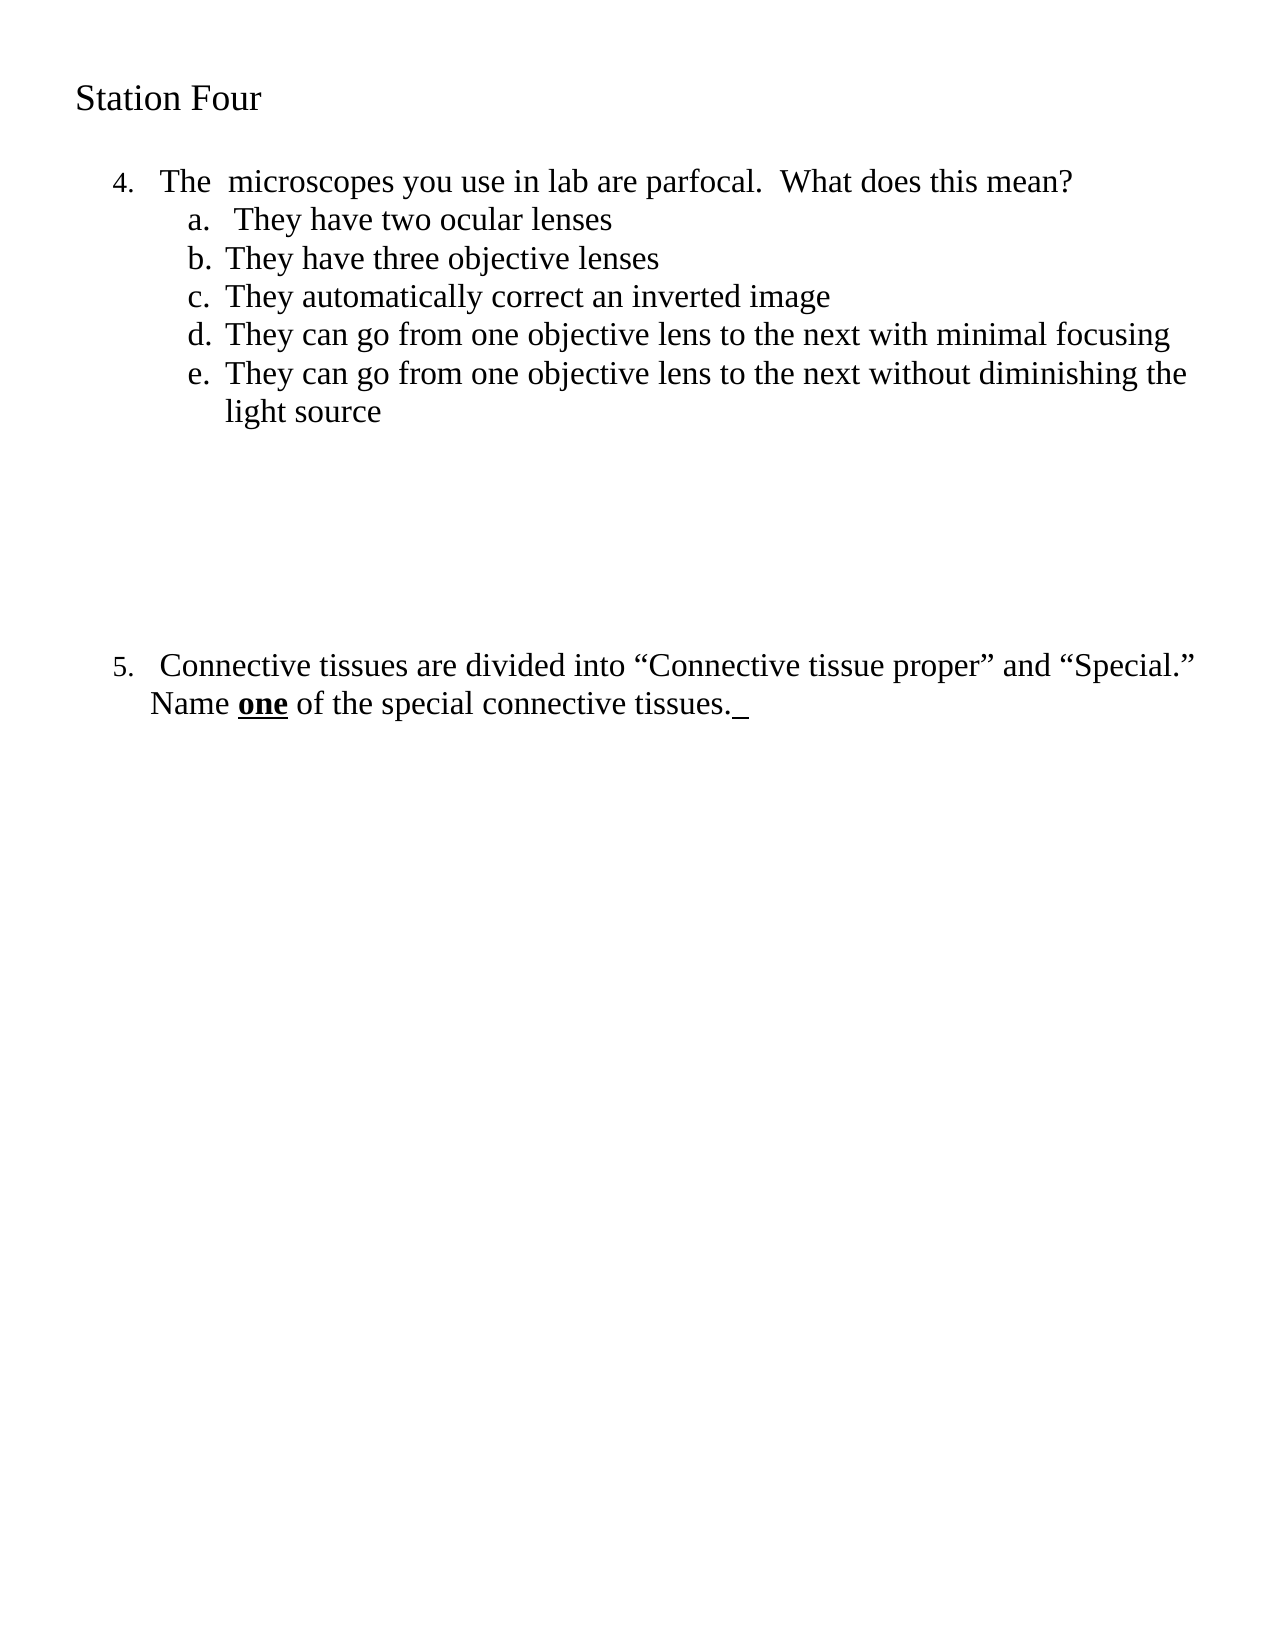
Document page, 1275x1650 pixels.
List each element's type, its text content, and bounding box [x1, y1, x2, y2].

list They automatically correct an inverted image [187, 276, 1200, 314]
list They can go from one objective lens to the next without diminishing the light source [187, 353, 1200, 429]
list Connective tissues are divided into “Connective tissue proper” and “Special.” Name one of the special connective tissues. [112, 645, 1200, 722]
list They have three objective lenses [187, 238, 1200, 276]
text Station Four [75, 75, 1200, 118]
list They can go from one objective lens to the next with minimal focusing [187, 314, 1200, 353]
list The microscopes you use in lab are parfocal. What does this mean? [112, 161, 1200, 199]
list They have two ocular lenses [187, 199, 1200, 238]
